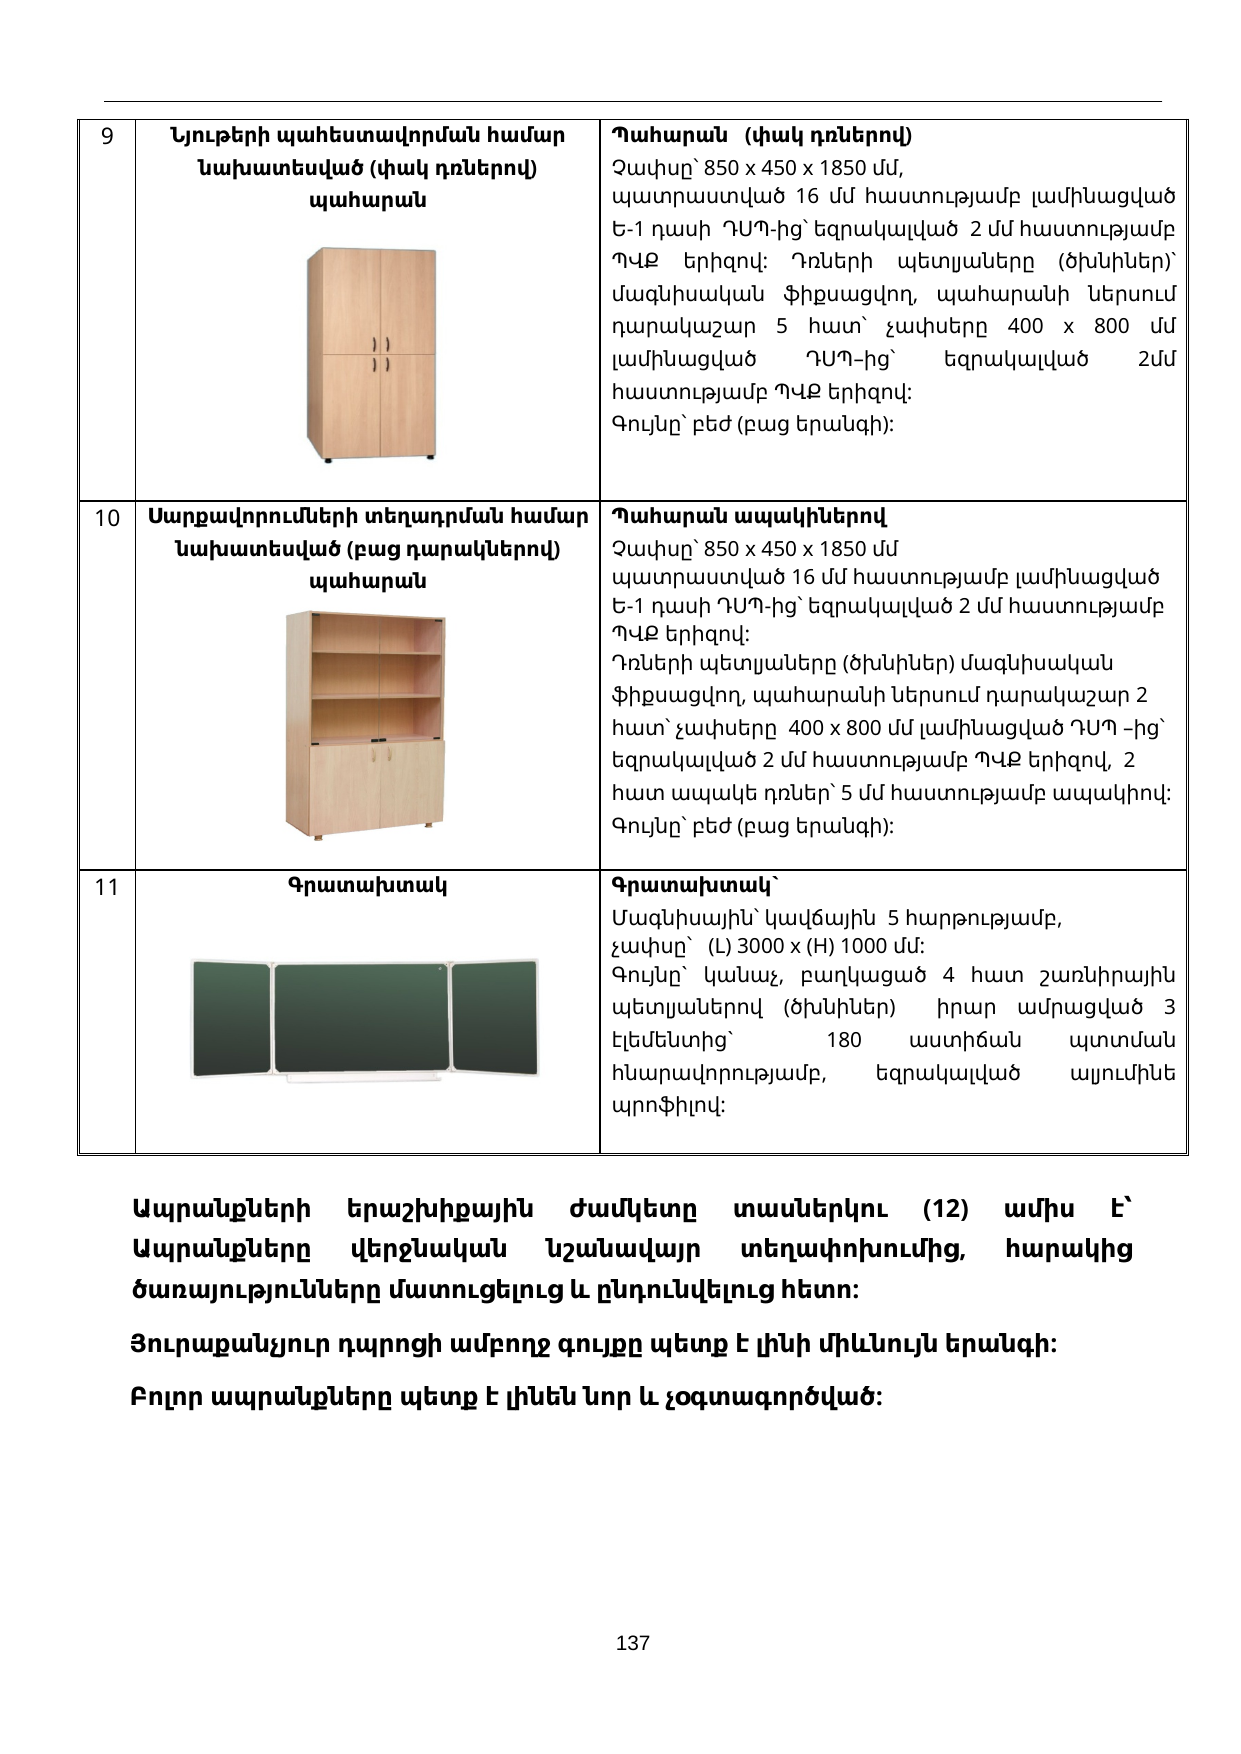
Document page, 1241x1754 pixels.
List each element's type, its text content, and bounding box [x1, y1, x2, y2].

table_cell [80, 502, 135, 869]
picture [246, 217, 490, 496]
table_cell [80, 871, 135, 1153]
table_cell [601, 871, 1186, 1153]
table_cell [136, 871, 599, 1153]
text Բոլոր ապրանքները պետք է լինեն նոր և չօգտագործված: [103, 1379, 1132, 1413]
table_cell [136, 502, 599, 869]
text Յուրաքանչյուր դպրոցի ամբողջ գույքը պետք է լինի միևնույն երանգի: [103, 1325, 1132, 1359]
picture [178, 903, 558, 1149]
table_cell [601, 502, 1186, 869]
picture [224, 599, 512, 865]
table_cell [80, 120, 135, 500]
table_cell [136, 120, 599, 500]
list Ապրանքների երաշխիքային ժամկետը տասներկու (12) ամիս է՝ Ապրանքները վերջնական նշանավայր տեղափոխումից, հարակից ծառայությունները մատուցելուց և ընդունվելուց հետո: [132, 1190, 1132, 1306]
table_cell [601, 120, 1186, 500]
